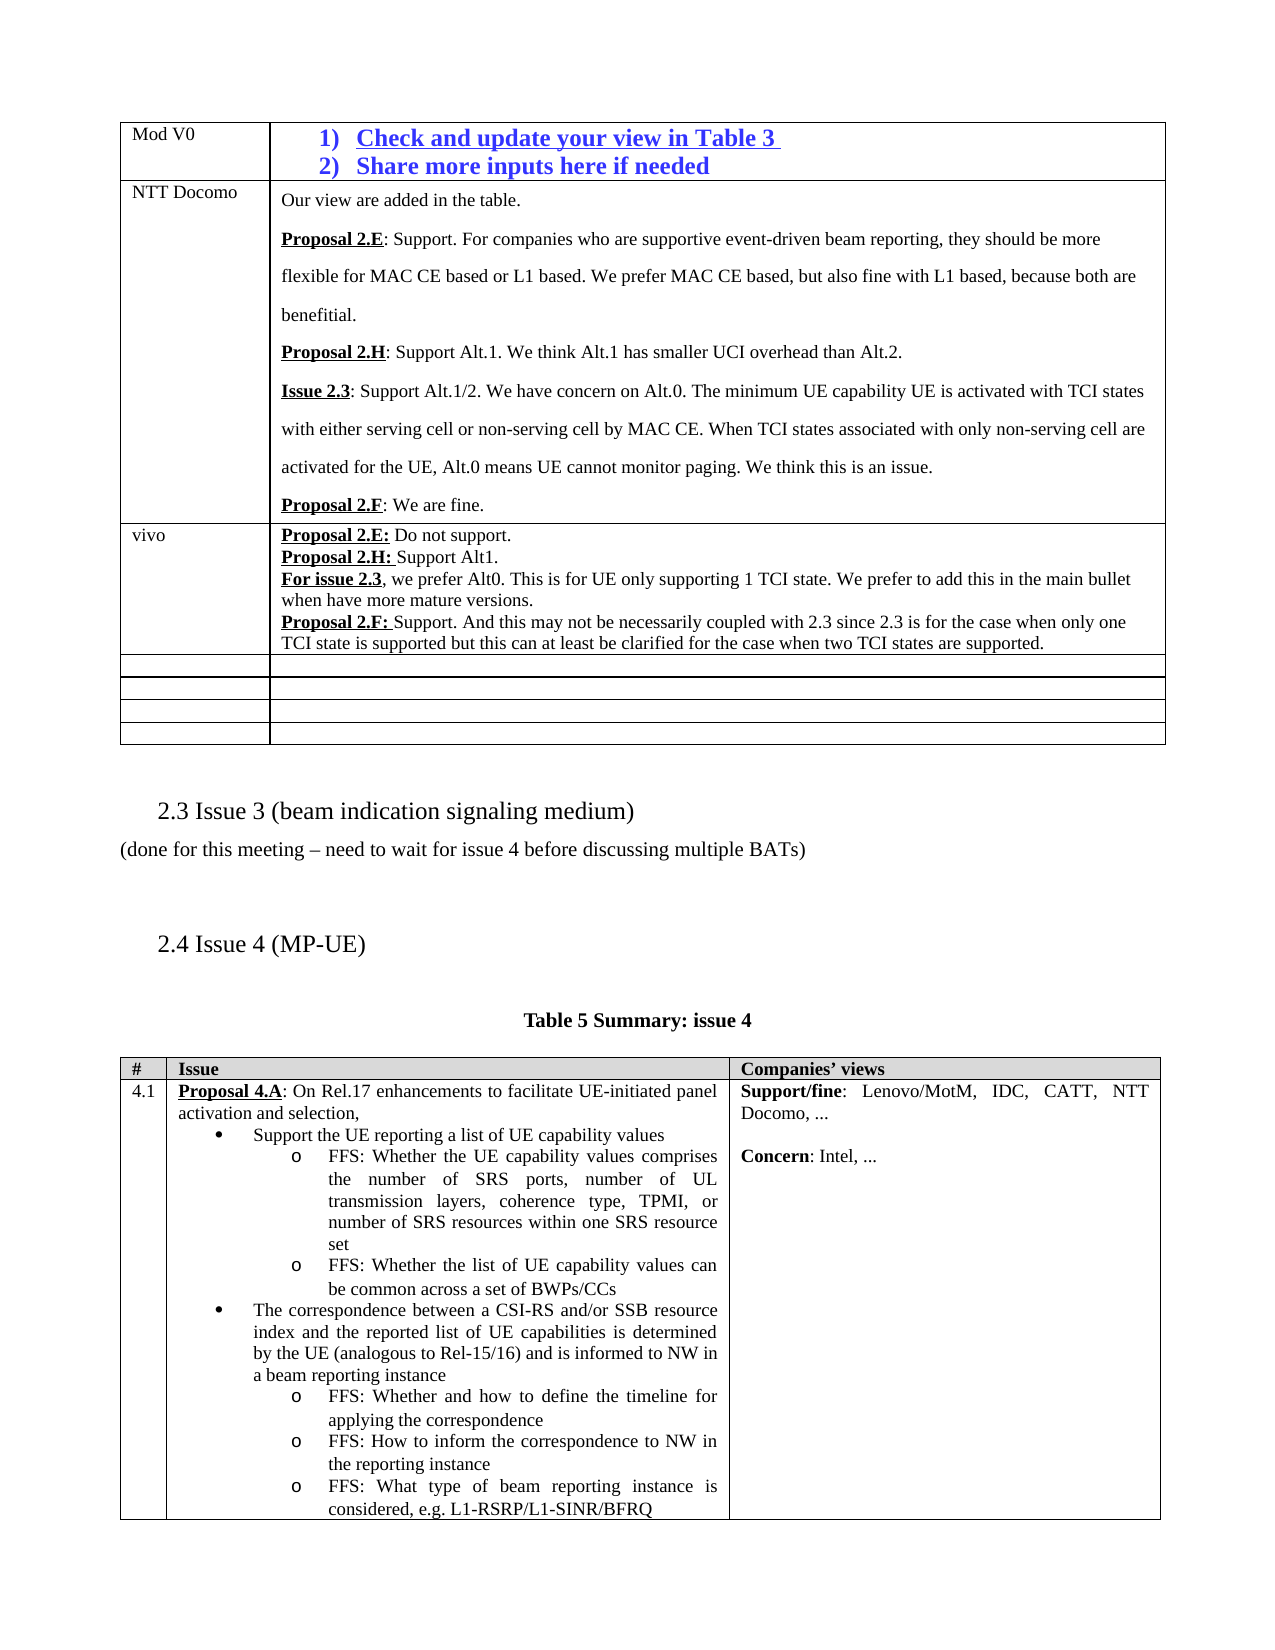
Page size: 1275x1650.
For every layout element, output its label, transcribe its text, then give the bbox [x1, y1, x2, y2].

text (done for this meeting – need to wait for issue 4 before discussing multiple BATs) [120, 829, 1155, 868]
table_cell vivo [121, 524, 269, 654]
table_header Companies’ views [730, 1058, 1160, 1079]
text Table 5 Summary: issue 4 [120, 1001, 1155, 1039]
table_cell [167, 1080, 729, 1519]
table_cell [121, 700, 269, 722]
table_cell Check and update your view in Table 3 Share more inputs here if needed [271, 123, 1165, 180]
subtitle Issue 4 (MP-UE) [157, 924, 1155, 963]
table_cell [271, 723, 1165, 744]
table_cell 4.1 [121, 1080, 166, 1519]
table_cell Our view are added in the table. Proposal 2.E: Support. For companies who are supportive event-driven beam reporting, they should be more flexible for MAC CE based or L1 based. We prefer MAC CE based, but also fine with L1 based, because both are benefitial. Proposal 2.H: Support Alt.1. We think Alt.1 has smaller UCI overhead than Alt.2. Issue 2.3: Support Alt.1/2. We have concern on Alt.0. The minimum UE capability UE is activated with TCI states with either serving cell or non-serving cell by MAC CE. When TCI states associated with only non-serving cell are activated for the UE, Alt.0 means UE cannot monitor paging. We think this is an issue. Proposal 2.F: We are fine. [271, 181, 1165, 523]
table_cell Mod V0 [121, 123, 269, 180]
table_cell [121, 655, 269, 676]
table_cell [271, 700, 1165, 722]
table_cell [271, 655, 1165, 676]
table_cell [271, 678, 1165, 699]
table_cell [121, 723, 269, 744]
table_cell NTT Docomo [121, 181, 269, 523]
table_header Issue [167, 1058, 729, 1079]
table_cell [121, 678, 269, 699]
table_cell Proposal 2.E: Do not support. Proposal 2.H: Support Alt1. For issue 2.3, we prefer Alt0. This is for UE only supporting 1 TCI state. We prefer to add this in the main bullet when have more mature versions. Proposal 2.F: Support. And this may not be necessarily coupled with 2.3 since 2.3 is for the case when only one TCI state is supported but this can at least be clarified for the case when two TCI states are supported. [271, 524, 1165, 654]
subtitle Issue 3 (beam indication signaling medium) [157, 792, 1155, 829]
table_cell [730, 1080, 1160, 1519]
table_header # [121, 1058, 166, 1079]
